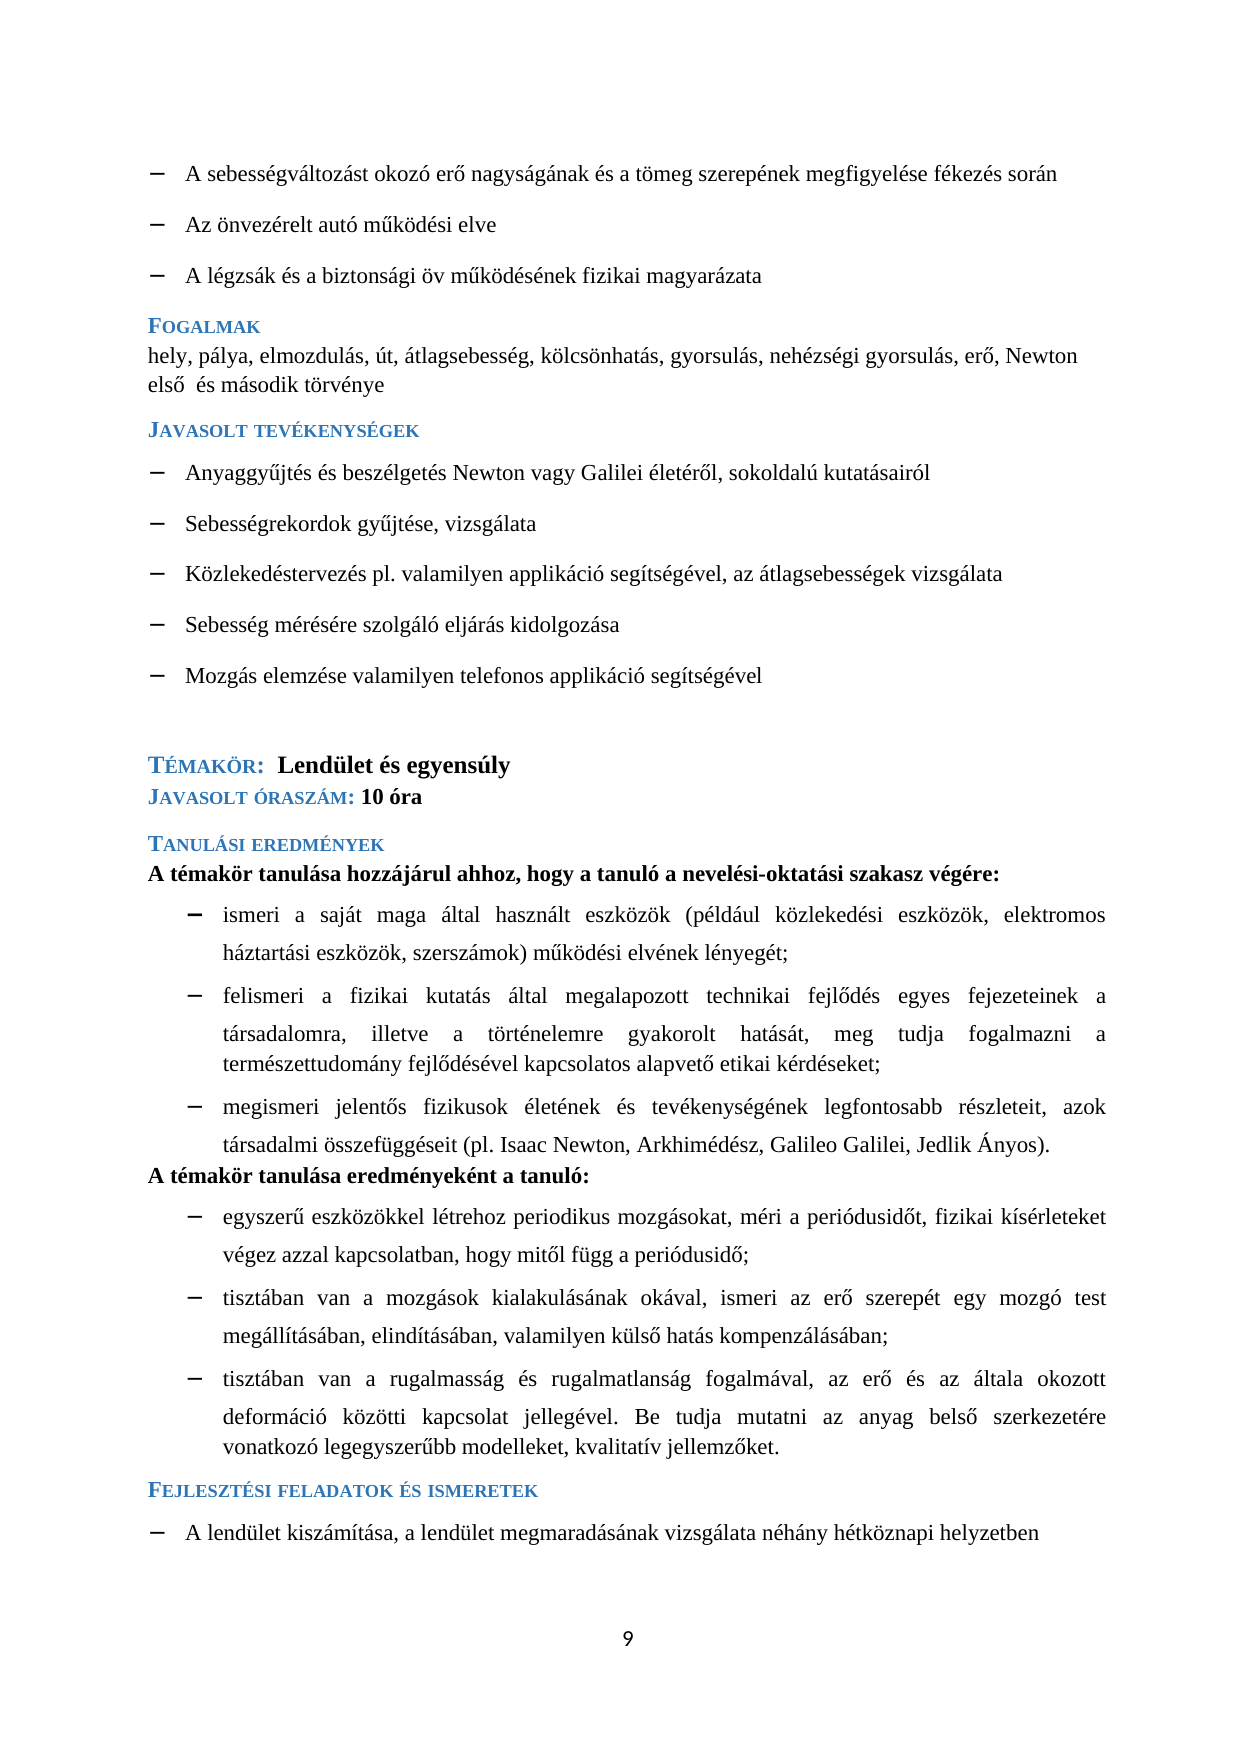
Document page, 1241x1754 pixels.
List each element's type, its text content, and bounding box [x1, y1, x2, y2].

text A sebességváltozást okozó erő nagyságának és a tömeg szerepének megfigyelése fékezés során [148, 148, 1107, 194]
list megismeri jelentős fizikusok életének és tevékenységének legfontosabb részleteit, azok társadalmi összefüggéseit (pl. Isaac Newton, Arkhimédész, Galileo Galilei, Jedlik Ányos). [185, 1081, 1107, 1158]
subtitle Fogalmak [148, 312, 1107, 339]
subtitle Javasolt tevékenységek [148, 416, 1107, 442]
text Anyaggyűjtés és beszélgetés Newton vagy Galilei életéről, sokoldalú kutatásairól [148, 446, 1107, 493]
text A légzsák és a biztonsági öv működésének fizikai magyarázata [148, 249, 1107, 296]
text Sebességrekordok gyűjtése, vizsgálata [148, 497, 1107, 544]
text hely, pálya, elmozdulás, út, átlagsebesség, kölcsönhatás, gyorsulás, nehézségi gyorsulás, erő, Newton első és második törvénye [148, 342, 1107, 397]
subtitle Tanulási eredmények [148, 830, 1107, 856]
text A témakör tanulása eredményeként a tanuló: [148, 1162, 1107, 1188]
text Közlekedéstervezés pl. valamilyen applikáció segítségével, az átlagsebességek vizsgálata [148, 548, 1107, 595]
list tisztában van a mozgások kialakulásának okával, ismeri az erő szerepét egy mozgó test megállításában, elindításában, valamilyen külső hatás kompenzálásában; [185, 1271, 1107, 1348]
list felismeri a fizikai kutatás által megalapozott technikai fejlődés egyes fejezeteinek a társadalomra, illetve a történelemre gyakorolt hatását, meg tudja fogalmazni a természettudomány fejlődésével kapcsolatos alapvető etikai kérdéseket; [185, 969, 1107, 1077]
text Javasolt óraszám: 10 óra [148, 783, 1107, 809]
text A témakör tanulása hozzájárul ahhoz, hogy a tanuló a nevelési-oktatási szakasz végére: [148, 860, 1107, 886]
text Mozgás elemzése valamilyen telefonos applikáció segítségével [148, 649, 1107, 696]
text A lendület kiszámítása, a lendület megmaradásának vizsgálata néhány hétköznapi helyzetben [148, 1506, 1107, 1553]
list tisztában van a rugalmasság és rugalmatlanság fogalmával, az erő és az általa okozott deformáció közötti kapcsolat jellegével. Be tudja mutatni az anyag belső szerkezetére vonatkozó legegyszerűbb modelleket, kvalitatív jellemzőket. [185, 1352, 1107, 1460]
list ismeri a saját maga által használt eszközök (például közlekedési eszközök, elektromos háztartási eszközök, szerszámok) működési elvének lényegét; [185, 888, 1107, 966]
text Témakör: Lendület és egyensúly [148, 750, 1107, 779]
text Az önvezérelt autó működési elve [148, 198, 1107, 245]
list egyszerű eszközökkel létrehoz periodikus mozgásokat, méri a periódusidőt, fizikai kísérleteket végez azzal kapcsolatban, hogy mitől függ a periódusidő; [185, 1190, 1107, 1267]
text Sebesség mérésére szolgáló eljárás kidolgozása [148, 598, 1107, 645]
subtitle Fejlesztési feladatok és ismeretek [148, 1476, 1107, 1502]
